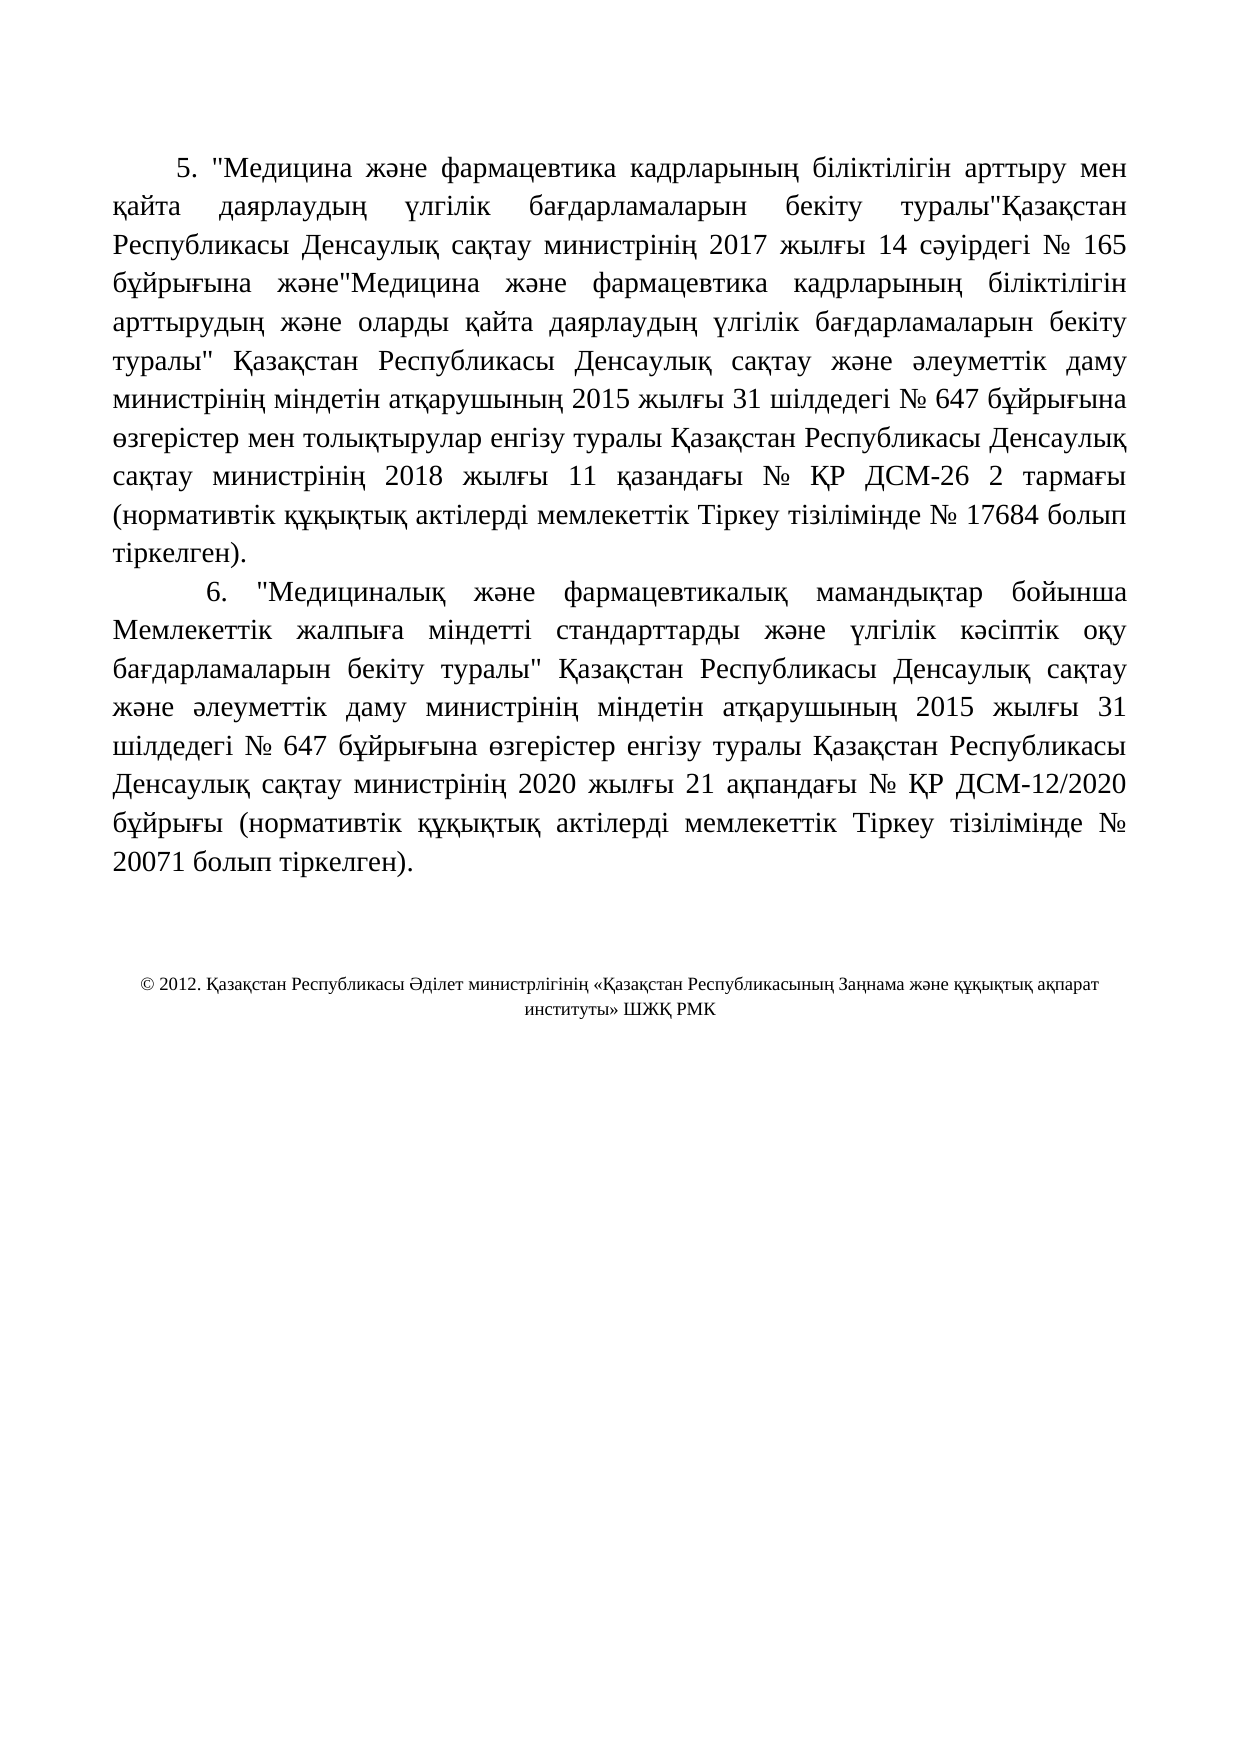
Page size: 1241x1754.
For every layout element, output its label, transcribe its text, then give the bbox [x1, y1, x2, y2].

text © 2012. Қазақстан Республикасы Әділет министрлігінің «Қазақстан Республикасының Заңнама және құқықтық ақпарат институты» ШЖҚ РМК [112, 973, 1128, 1019]
text 6. "Медициналық және фармацевтикалық мамандықтар бойынша Мемлекеттік жалпыға міндетті стандарттарды және үлгілік кәсіптік оқу бағдарламаларын бекіту туралы" Қазақстан Республикасы Денсаулық сақтау және әлеуметтік даму министрінің міндетін атқарушының 2015 жылғы 31 шілдедегі № 647 бұйрығына өзгерістер енгізу туралы Қазақстан Республикасы Денсаулық сақтау министрінің 2020 жылғы 21 ақпандағы № ҚР ДСМ-12/2020 бұйрығы (нормативтік құқықтық актілерді мемлекеттік Тіркеу тізілімінде № 20071 болып тіркелген). [112, 574, 1128, 877]
text 5. "Медицина және фармацевтика кадрларының біліктілігін арттыру мен қайта даярлаудың үлгілік бағдарламаларын бекіту туралы"Қазақстан Республикасы Денсаулық сақтау министрінің 2017 жылғы 14 сәуірдегі № 165 бұйрығына және"Медицина және фармацевтика кадрларының біліктілігін арттырудың және оларды қайта даярлаудың үлгілік бағдарламаларын бекіту туралы" Қазақстан Республикасы Денсаулық сақтау және әлеуметтік даму министрінің міндетін атқарушының 2015 жылғы 31 шілдедегі № 647 бұйрығына өзгерістер мен толықтырулар енгізу туралы Қазақстан Республикасы Денсаулық сақтау министрінің 2018 жылғы 11 қазандағы № ҚР ДСМ-26 2 тармағы (нормативтік құқықтық актілерді мемлекеттік Тіркеу тізілімінде № 17684 болып тіркелген). [112, 150, 1128, 569]
